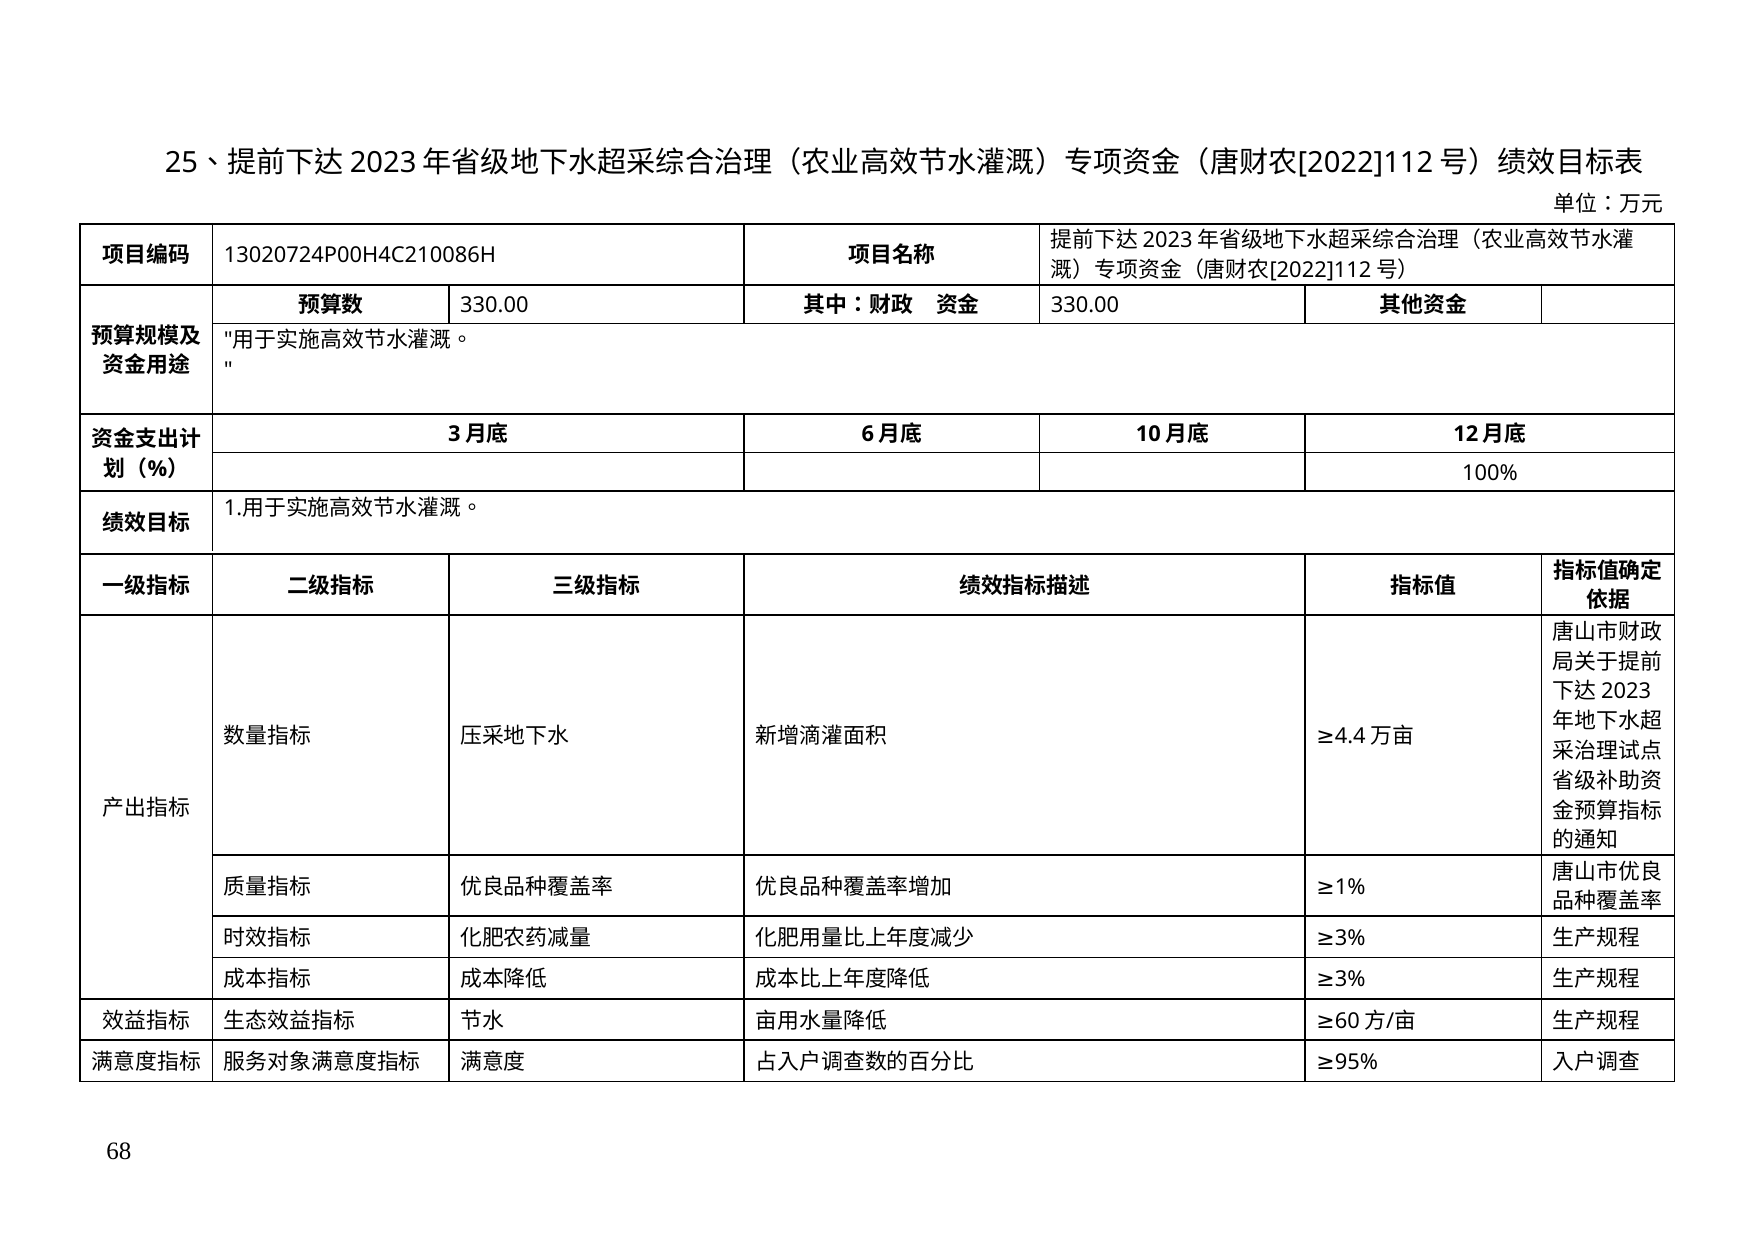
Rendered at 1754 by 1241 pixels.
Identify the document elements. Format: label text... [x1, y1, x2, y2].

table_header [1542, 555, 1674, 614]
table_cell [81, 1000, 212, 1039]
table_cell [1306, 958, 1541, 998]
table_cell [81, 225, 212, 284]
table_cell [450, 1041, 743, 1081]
text 25、提前下达2023年省级地下水超采综合治理（农业高效节水灌溉）专项资金（唐财农[2022]112号）绩效目标表 [106, 142, 1648, 181]
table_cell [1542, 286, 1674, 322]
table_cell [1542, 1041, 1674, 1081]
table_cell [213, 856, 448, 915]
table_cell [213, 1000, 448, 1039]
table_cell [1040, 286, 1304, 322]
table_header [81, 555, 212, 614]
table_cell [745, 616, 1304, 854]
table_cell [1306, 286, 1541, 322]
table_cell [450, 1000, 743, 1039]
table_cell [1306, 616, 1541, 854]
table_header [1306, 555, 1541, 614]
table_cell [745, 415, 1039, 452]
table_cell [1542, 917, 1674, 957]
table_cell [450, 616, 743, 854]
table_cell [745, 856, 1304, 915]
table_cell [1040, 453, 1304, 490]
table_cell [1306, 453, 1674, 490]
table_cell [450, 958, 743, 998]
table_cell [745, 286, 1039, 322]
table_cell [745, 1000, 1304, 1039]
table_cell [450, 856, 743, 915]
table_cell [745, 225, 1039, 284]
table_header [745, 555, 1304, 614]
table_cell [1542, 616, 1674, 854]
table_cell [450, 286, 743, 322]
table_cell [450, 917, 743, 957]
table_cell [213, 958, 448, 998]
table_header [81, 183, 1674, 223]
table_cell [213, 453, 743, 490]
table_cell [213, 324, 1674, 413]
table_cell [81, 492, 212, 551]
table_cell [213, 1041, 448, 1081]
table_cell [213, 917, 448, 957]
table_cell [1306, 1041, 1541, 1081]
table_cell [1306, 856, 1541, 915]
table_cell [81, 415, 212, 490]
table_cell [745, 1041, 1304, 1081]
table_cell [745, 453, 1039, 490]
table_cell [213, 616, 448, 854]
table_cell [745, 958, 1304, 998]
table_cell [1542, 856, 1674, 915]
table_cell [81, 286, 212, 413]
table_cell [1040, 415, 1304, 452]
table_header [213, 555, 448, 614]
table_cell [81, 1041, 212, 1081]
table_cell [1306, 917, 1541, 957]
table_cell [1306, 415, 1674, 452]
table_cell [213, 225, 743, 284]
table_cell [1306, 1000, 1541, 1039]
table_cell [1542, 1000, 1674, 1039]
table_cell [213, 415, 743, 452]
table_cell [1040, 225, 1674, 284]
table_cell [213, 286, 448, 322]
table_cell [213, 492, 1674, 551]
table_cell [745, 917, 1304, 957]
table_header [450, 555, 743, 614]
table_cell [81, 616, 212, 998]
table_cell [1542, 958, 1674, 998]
